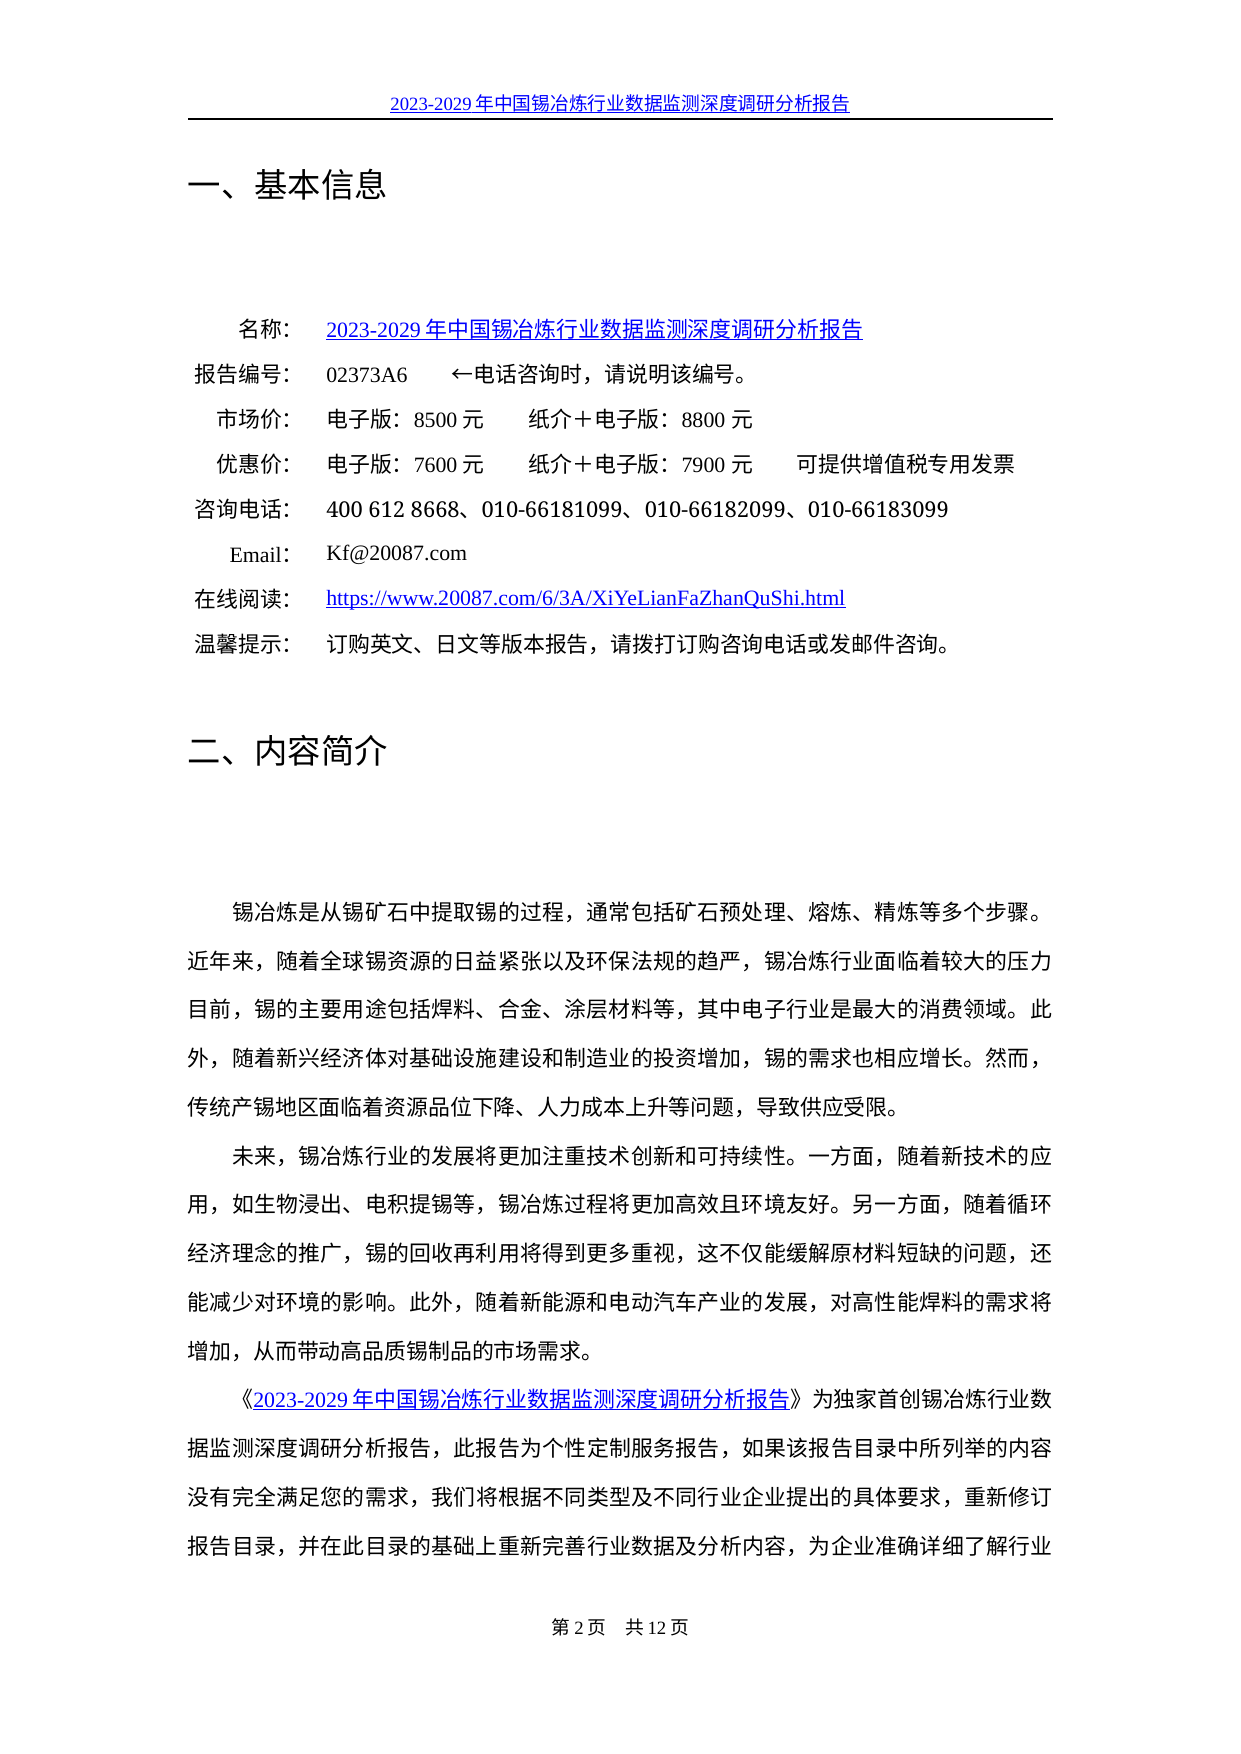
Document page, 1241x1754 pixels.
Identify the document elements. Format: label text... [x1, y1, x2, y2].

table_cell 在线阅读： [167, 582, 315, 627]
table_header 名称： [167, 312, 315, 357]
table_cell 电子版：8500 元 纸介＋电子版：8800 元 [315, 402, 1073, 447]
table_cell 咨询电话： [167, 492, 315, 537]
title 一、基本信息 [187, 150, 1053, 215]
table_cell 市场价： [167, 402, 315, 447]
table_cell 订购英文、日文等版本报告，请拨打订购咨询电话或发邮件咨询。 [315, 627, 1073, 672]
table_cell Email： [167, 537, 315, 582]
table_cell 报告编号： [167, 357, 315, 402]
table_cell 温馨提示： [167, 627, 315, 672]
table_header 2023-2029年中国锡冶炼行业数据监测深度调研分析报告 [315, 312, 1073, 357]
table_cell Kf@20087.com [315, 537, 1073, 582]
table_cell 电子版：7600 元 纸介＋电子版：7900 元 可提供增值税专用发票 [315, 447, 1073, 492]
title 二、内容简介 [187, 717, 1053, 782]
table_cell [315, 582, 1073, 627]
table_cell 400 612 8668、010-66181099、010-66182099、010-66183099 [315, 492, 1073, 537]
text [187, 894, 1053, 1561]
table_cell 02373A6 ←电话咨询时，请说明该编号。 [315, 357, 1073, 402]
table_cell 优惠价： [167, 447, 315, 492]
